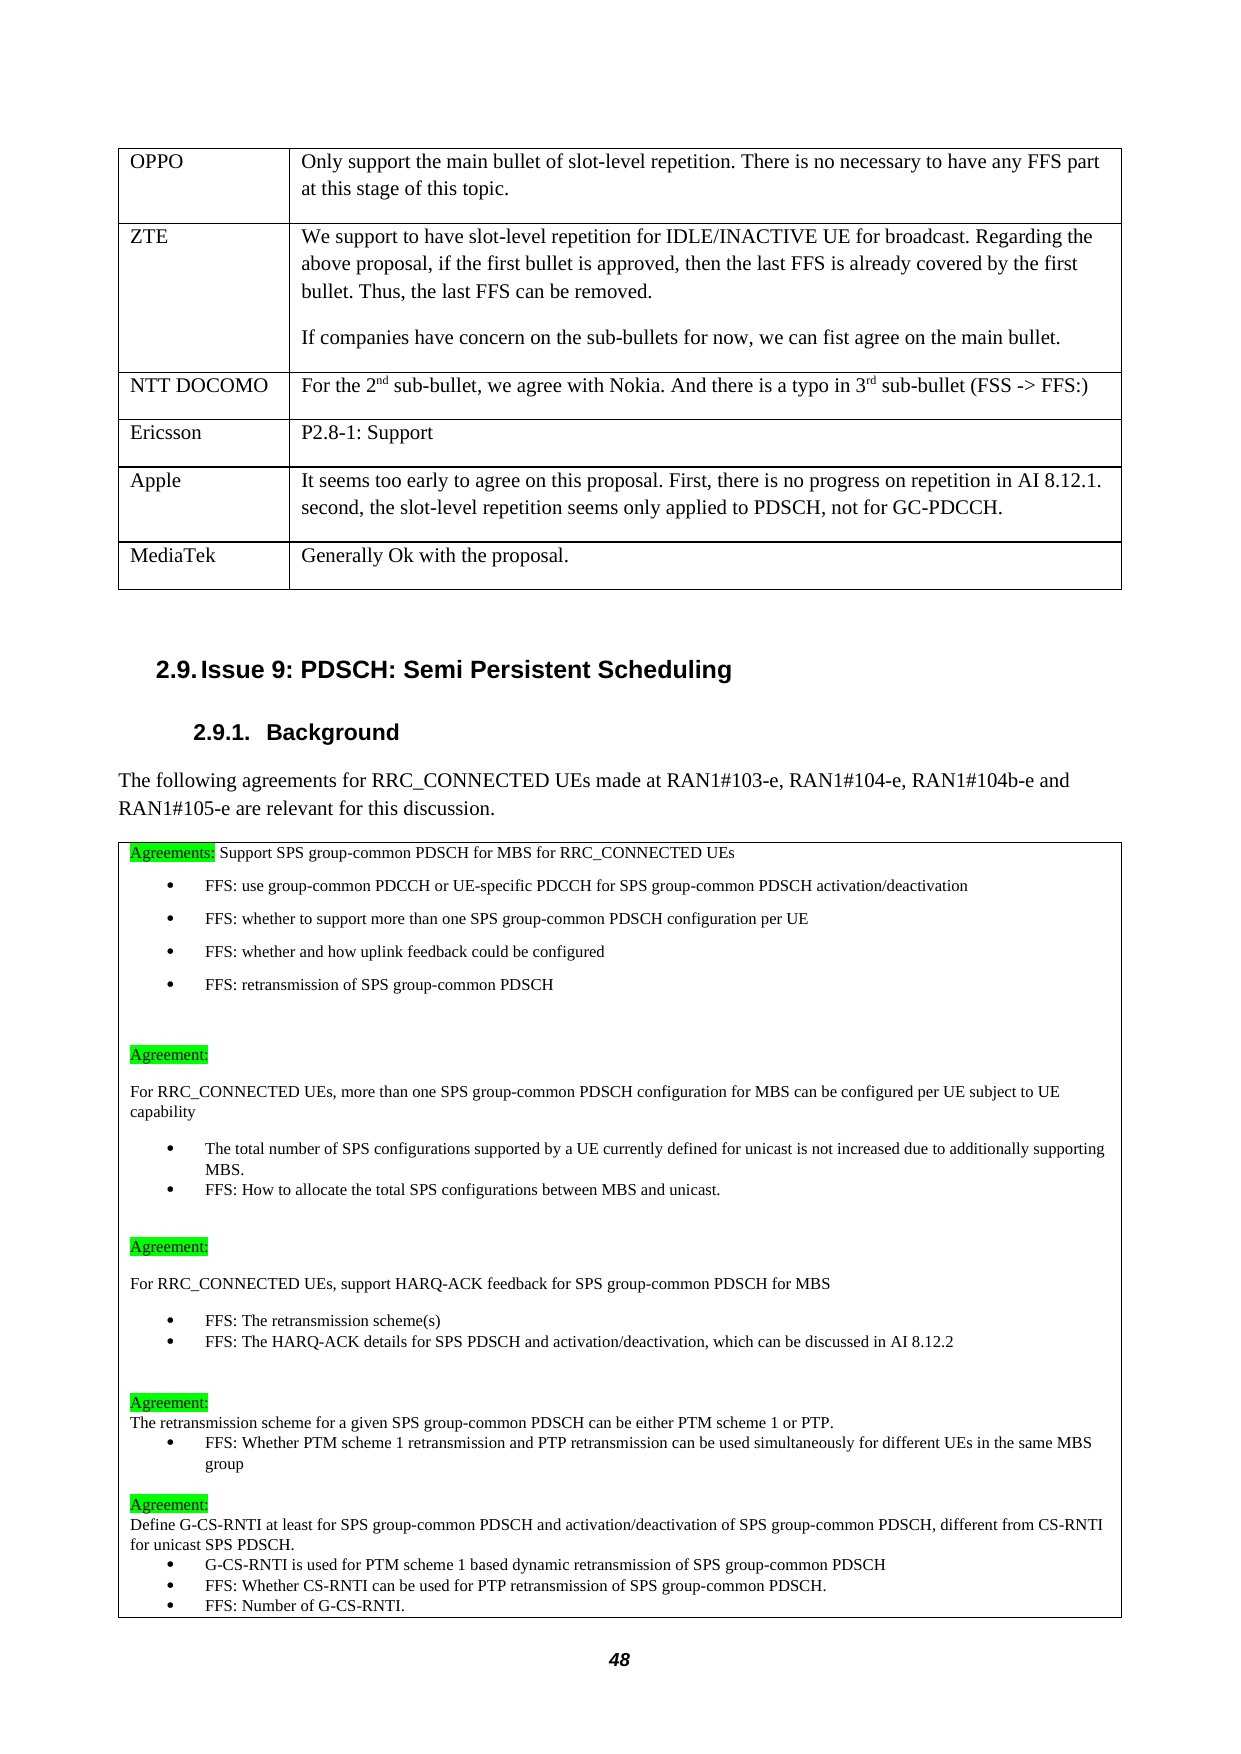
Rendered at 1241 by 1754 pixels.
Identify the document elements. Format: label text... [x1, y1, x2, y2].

table_cell MediaTek [119, 543, 289, 589]
table_cell ZTE [119, 224, 289, 372]
subtitle Issue 9: PDSCH: Semi Persistent Scheduling [156, 655, 1122, 684]
table_cell Generally Ok with the proposal. [290, 543, 1121, 589]
table_cell Apple [119, 468, 289, 541]
table_cell P2.8-1: Support [290, 420, 1121, 466]
table_cell Ericsson [119, 420, 289, 466]
table_cell Only support the main bullet of slot-level repetition. There is no necessary to have any FFS part at this stage of this topic. [290, 149, 1121, 223]
table_cell It seems too early to agree on this proposal. First, there is no progress on repetition in AI 8.12.1. second, the slot-level repetition seems only applied to PDSCH, not for GC-PDCCH. [290, 468, 1121, 541]
table_cell NTT DOCOMO [119, 373, 289, 419]
table_cell OPPO [119, 149, 289, 223]
text The following agreements for RRC_CONNECTED UEs made at RAN1#103-e, RAN1#104-e, RAN1#104b-e and RAN1#105-e are relevant for this discussion. [118, 768, 1122, 820]
table_cell For the 2nd sub-bullet, we agree with Nokia. And there is a typo in 3rd sub-bullet (FSS -> FFS:) [290, 373, 1121, 419]
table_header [119, 843, 1121, 1617]
table_cell We support to have slot-level repetition for IDLE/INACTIVE UE for broadcast. Regarding the above proposal, if the first bullet is approved, then the last FFS is already covered by the first bullet. Thus, the last FFS can be removed. If companies have concern on the sub-bullets for now, we can fist agree on the main bullet. [290, 224, 1121, 372]
subtitle Background [193, 719, 1122, 746]
